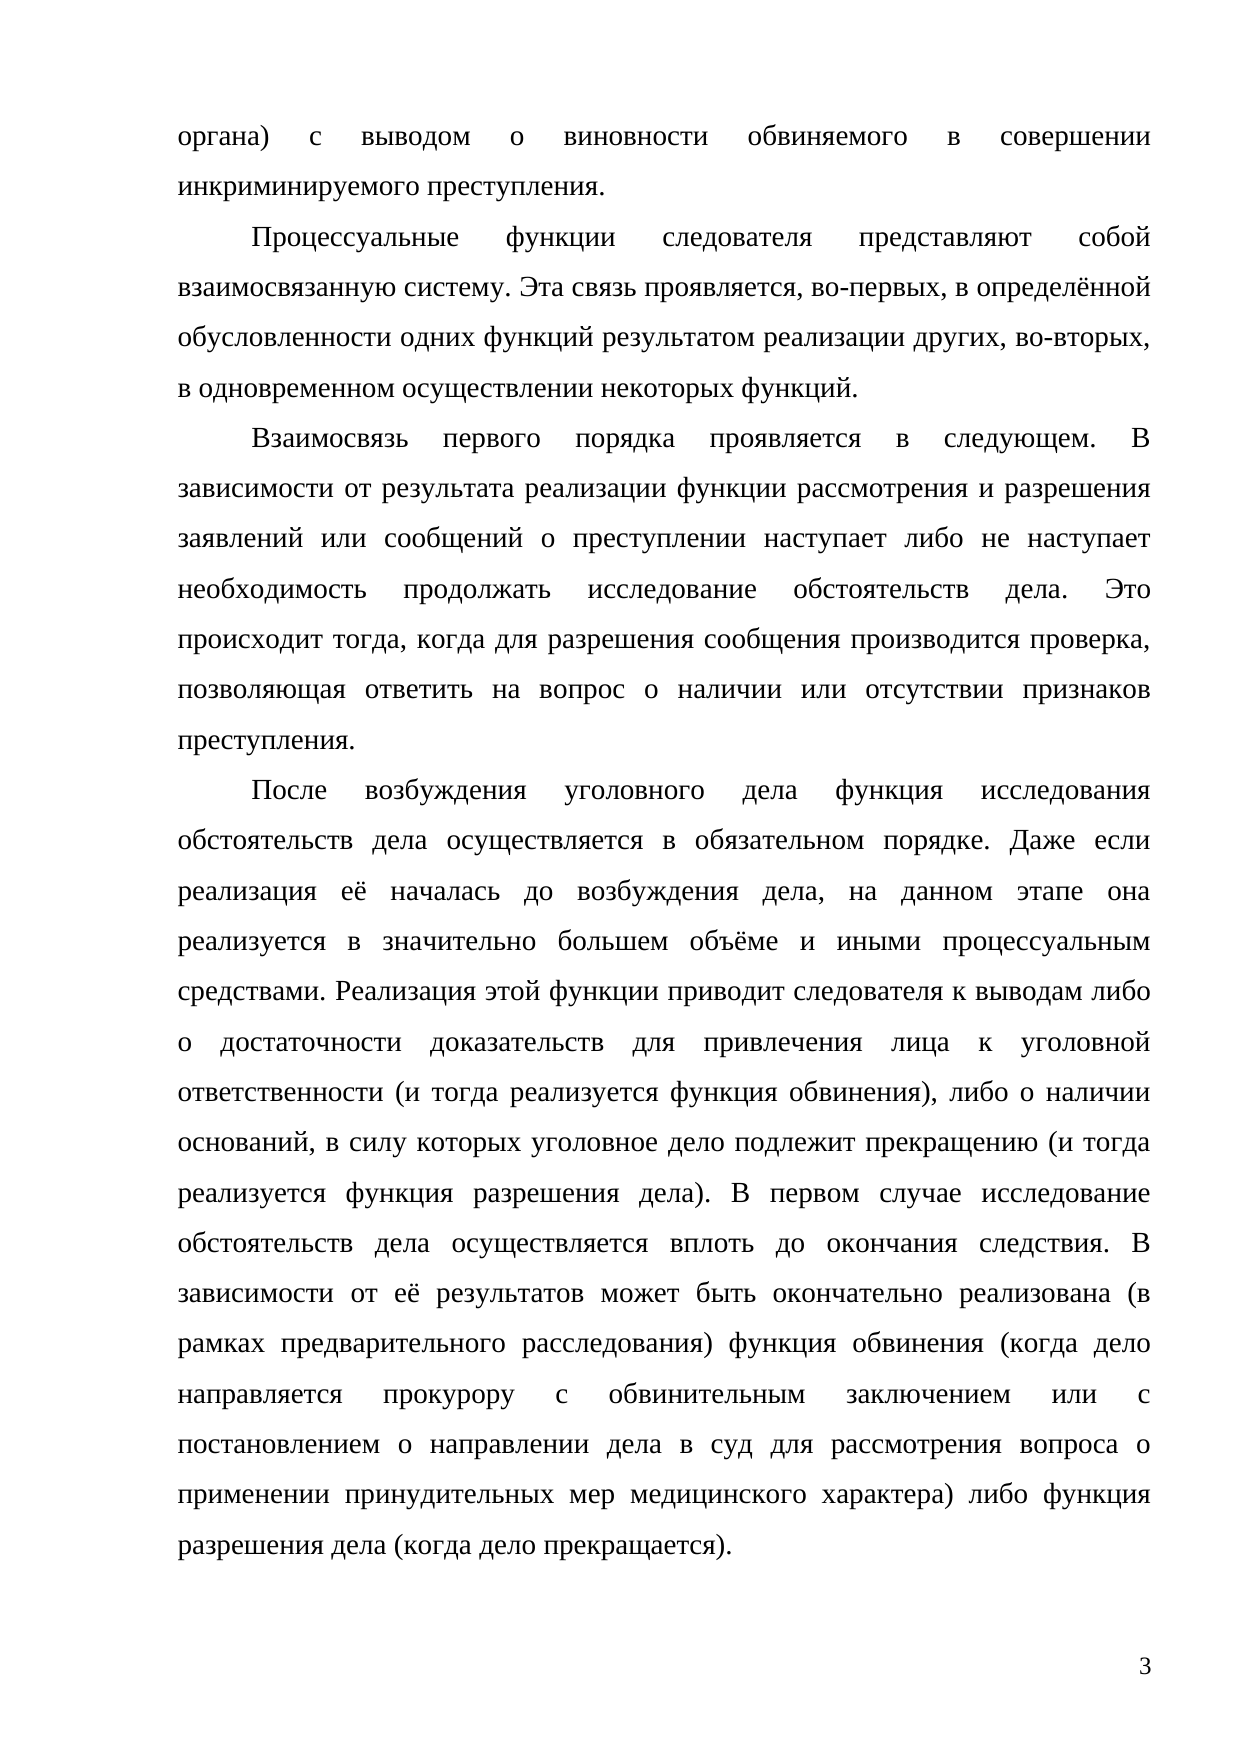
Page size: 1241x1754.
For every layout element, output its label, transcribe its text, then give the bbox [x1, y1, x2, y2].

text Процессуальные функции следователя представляют собой взаимосвязанную систему. Эта связь проявляется, во-первых, в определённой обусловленности одних функций результатом реализации других, во-вторых, в одновременном осуществлении некоторых функций. [177, 219, 1152, 403]
text Взаимосвязь первого порядка проявляется в следующем. В зависимости от результата реализации функции рассмотрения и разрешения заявлений или сообщений о преступлении наступает либо не наступает необходимость продолжать исследование обстоятельств дела. Это происходит тогда, когда для разрешения сообщения производится проверка, позволяющая ответить на вопрос о наличии или отсутствии признаков преступления. [177, 420, 1152, 755]
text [177, 118, 1152, 202]
text После возбуждения уголовного дела функция исследования обстоятельств дела осуществляется в обязательном порядке. Даже если реализация её началась до возбуждения дела, на данном этапе она реализуется в значительно большем объёме и иными процессуальным средствами. Реализация этой функции приводит следователя к выводам либо о достаточности доказательств для привлечения лица к уголовной ответственности (и тогда реализуется функция обвинения), либо о наличии оснований, в силу которых уголовное дело подлежит прекращению (и тогда реализуется функция разрешения дела). В первом случае исследование обстоятельств дела осуществляется вплоть до окончания следствия. В зависимости от её результатов может быть окончательно реализована (в рамках предварительного расследования) функция обвинения (когда дело направляется прокурору с обвинительным заключением или с постановлением о направлении дела в суд для рассмотрения вопроса о применении принудительных мер медицинского характера) либо функция разрешения дела (когда дело прекращается). [177, 772, 1152, 1560]
